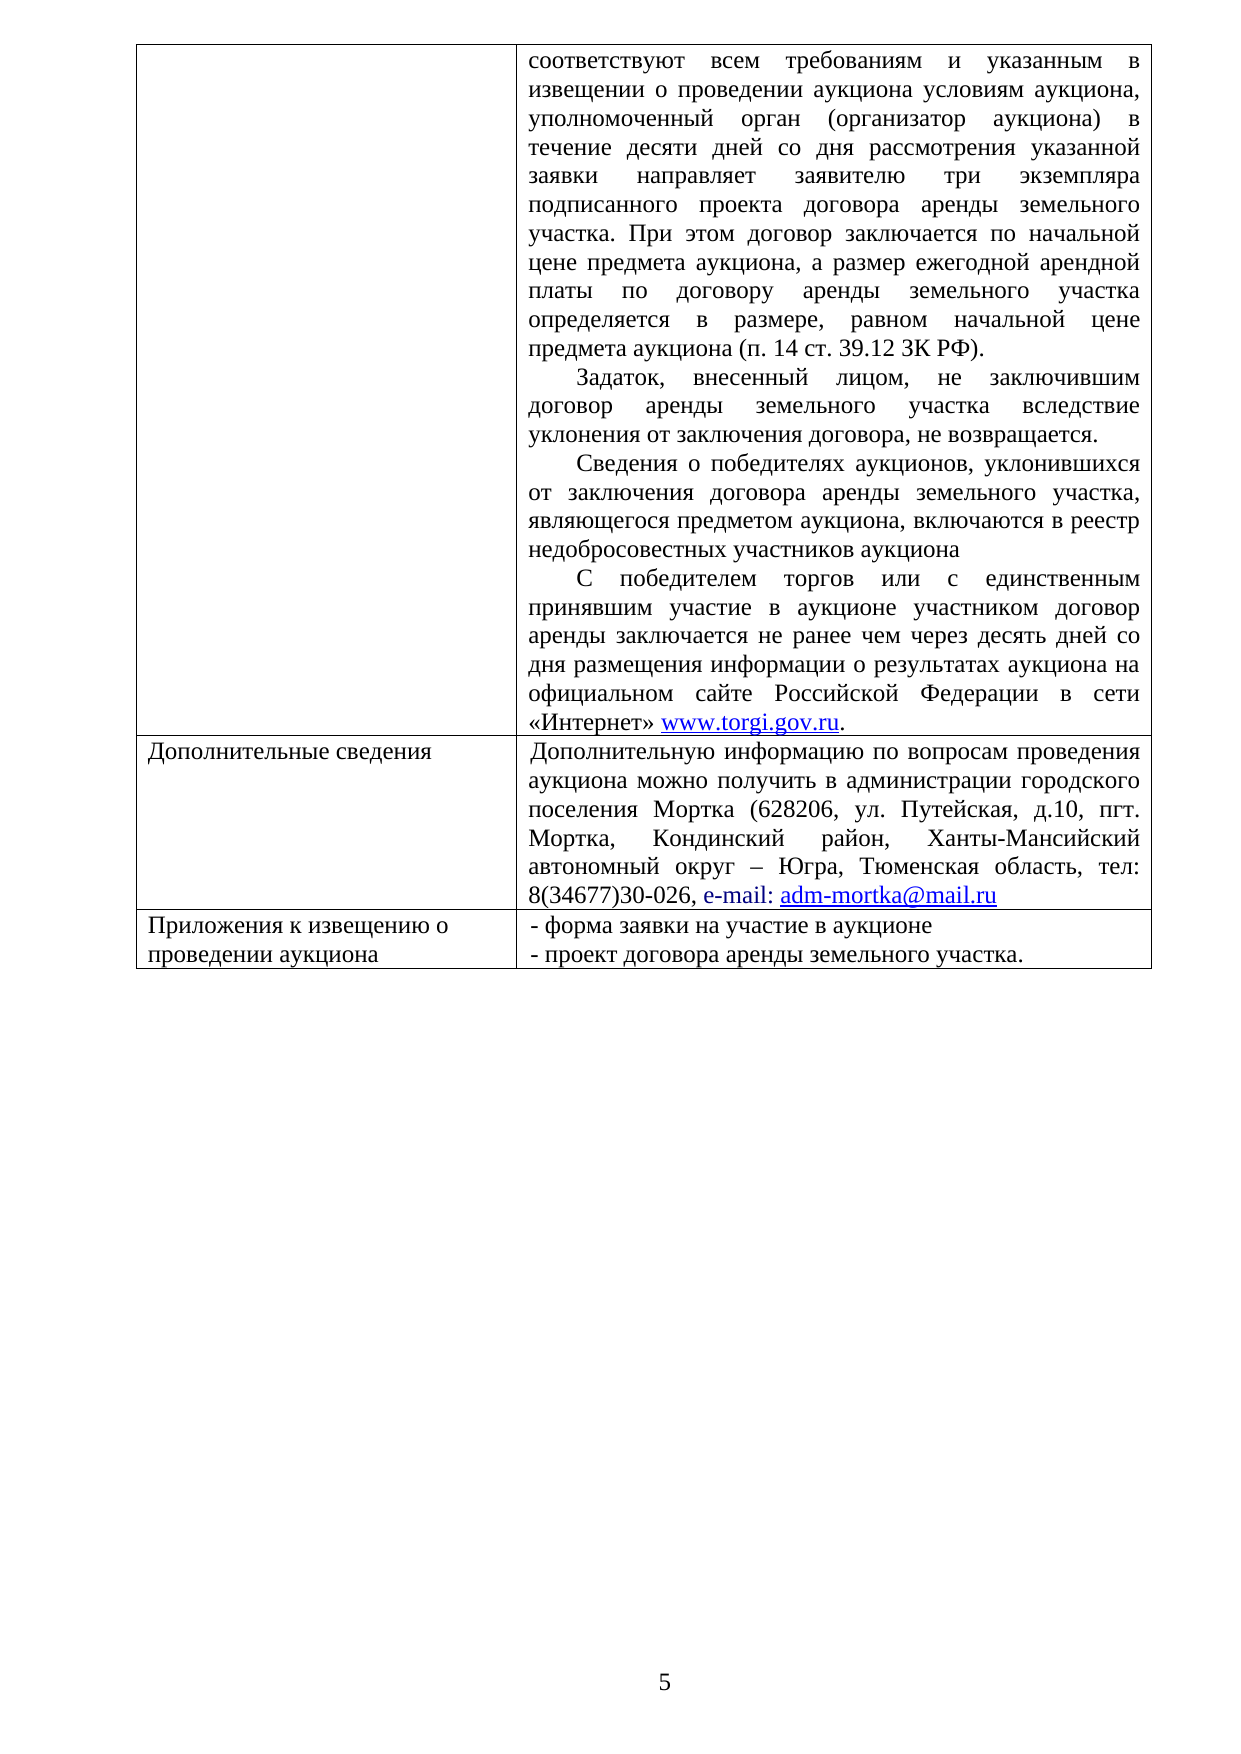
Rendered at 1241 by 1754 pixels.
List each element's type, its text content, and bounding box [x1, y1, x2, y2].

table_cell Приложения к извещению о проведении аукциона [137, 910, 516, 967]
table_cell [517, 45, 1151, 735]
table_cell - форма заявки на участие в аукционе - проект договора аренды земельного участка. [517, 910, 1151, 967]
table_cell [137, 45, 516, 735]
table_cell Дополнительные сведения [137, 736, 516, 909]
table_cell Дополнительную информацию по вопросам проведения аукциона можно получить в администрации городского поселения Мортка (628206, ул. Путейская, д.10, пгт. Мортка, Кондинский район, Ханты-Мансийский автономный округ – Югра, Тюменская область, тел: 8(34677)30-026, e-mail: adm-mortka@mail.ru [517, 736, 1151, 909]
